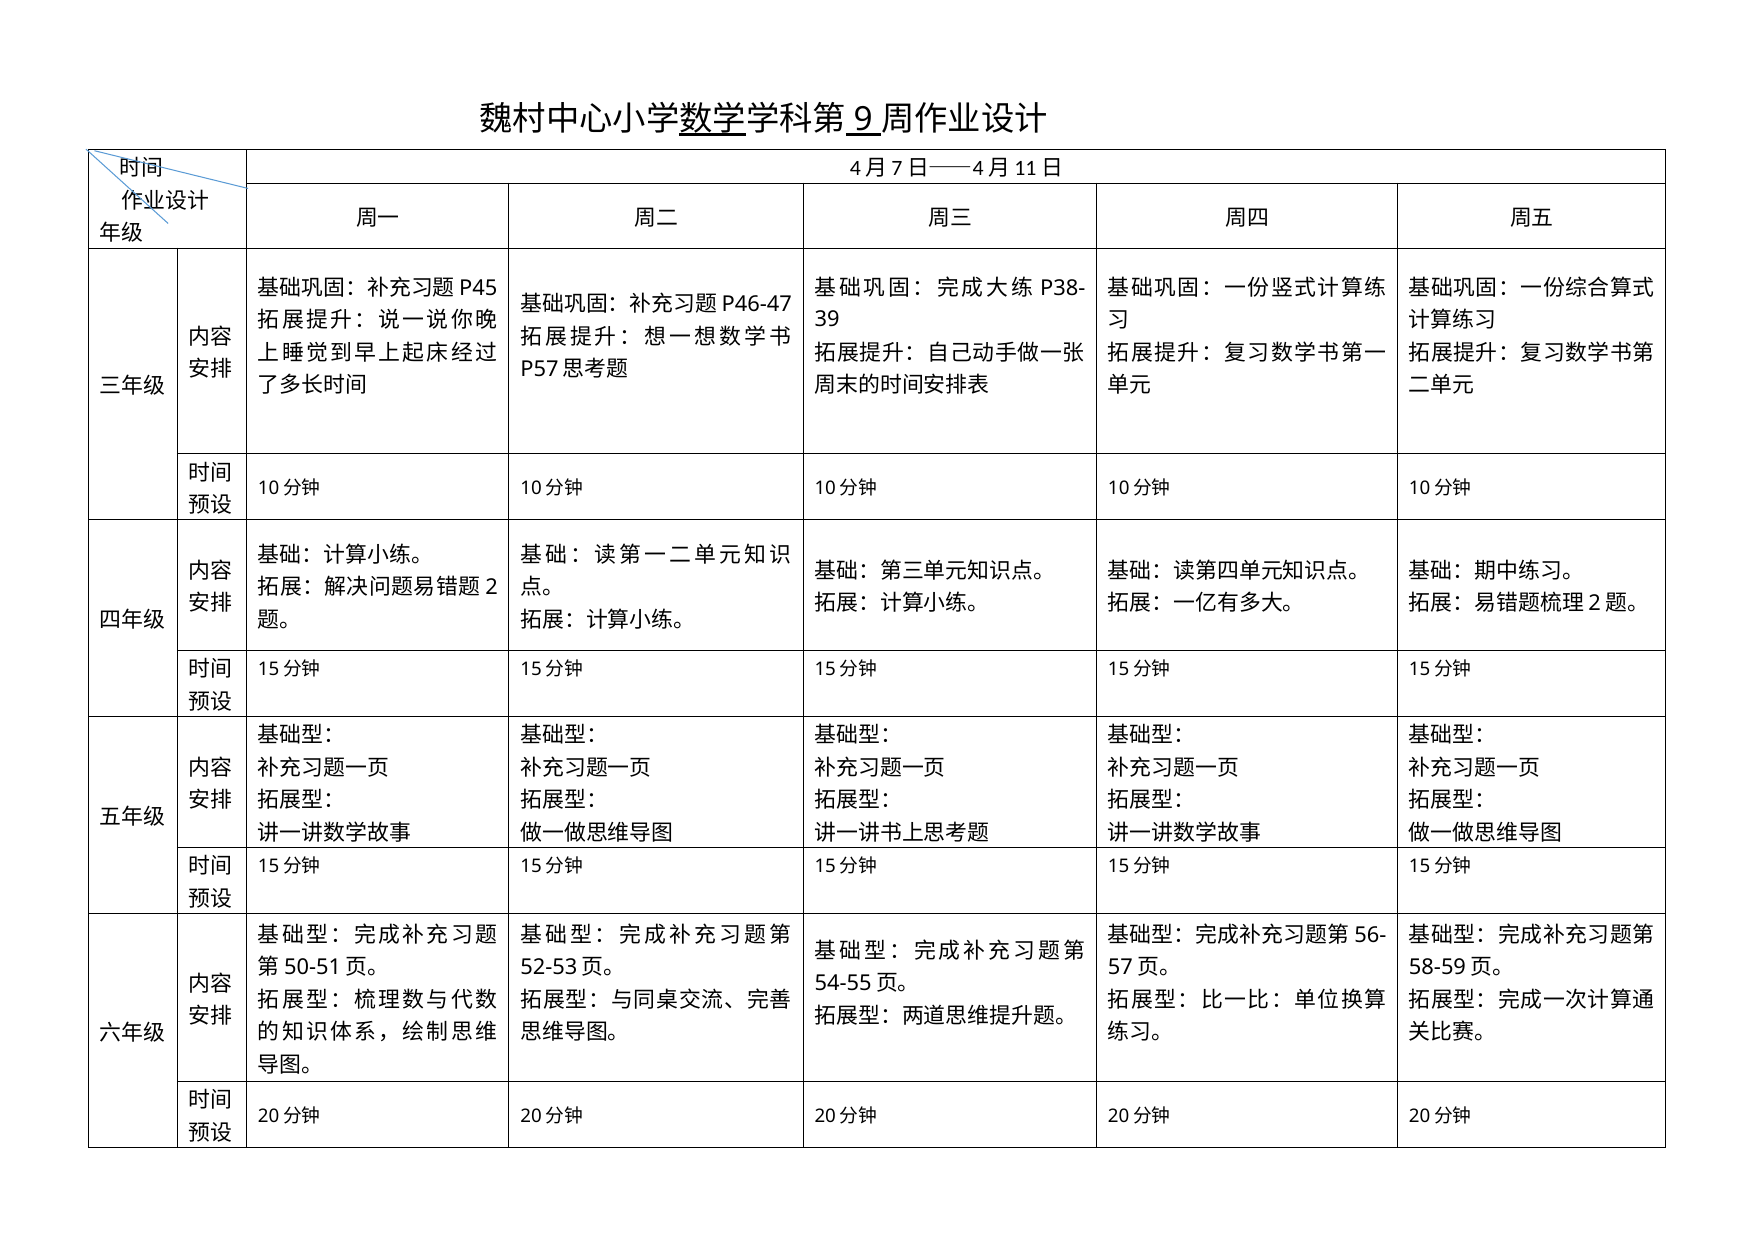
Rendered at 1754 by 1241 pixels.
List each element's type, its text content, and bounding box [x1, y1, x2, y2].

table_header 时间 作业设计 年级 [89, 150, 246, 247]
table_cell 20分钟 [509, 1082, 803, 1147]
table_cell 20分钟 [247, 1082, 508, 1147]
table_cell 周四 [1097, 184, 1397, 247]
table_cell 基础型： 补充习题一页 拓展型： 讲一讲数学故事 [247, 717, 508, 847]
table_cell 时间 预设 [178, 1082, 246, 1147]
text 魏村中心小学数学学科第 9 周作业设计 [79, 84, 1675, 149]
table_cell 15分钟 [1097, 651, 1397, 716]
table_cell 基础型： 补充习题一页 拓展型： 做一做思维导图 [1398, 717, 1665, 847]
table_cell 基础：读第一二单元知识点。 拓展：计算小练。 [509, 520, 803, 650]
table_cell 20分钟 [1097, 1082, 1397, 1147]
table_cell 10分钟 [247, 454, 508, 519]
table_cell 周一 [247, 184, 508, 247]
table_cell 时间 预设 [178, 848, 246, 913]
table_cell 基础巩固：补充习题P46-47 拓展提升：想一想数学书P57思考题 [509, 249, 803, 453]
table_cell 时间 预设 [178, 454, 246, 519]
table_cell 基础巩固：一份综合算式计算练习 拓展提升：复习数学书第二单元 [1398, 249, 1665, 453]
table_cell 基础型： 补充习题一页 拓展型： 做一做思维导图 [509, 717, 803, 847]
table_cell 基础型：完成补充习题第52-53页。 拓展型：与同桌交流、完善思维导图。 [509, 914, 803, 1081]
table_cell 基础：第三单元知识点。 拓展：计算小练。 [804, 520, 1096, 650]
table_cell 内容 安排 [178, 249, 246, 453]
table_cell 四年级 [89, 520, 177, 716]
table_cell 基础型： 补充习题一页 拓展型： 讲一讲书上思考题 [804, 717, 1096, 847]
table_cell 基础型： 补充习题一页 拓展型： 讲一讲数学故事 [1097, 717, 1397, 847]
table_cell 15分钟 [509, 848, 803, 913]
table_cell 基础型：完成补充习题第58-59页。 拓展型：完成一次计算通关比赛。 [1398, 914, 1665, 1081]
table_cell 基础型：完成补充习题第56-57页。 拓展型：比一比：单位换算练习。 [1097, 914, 1397, 1081]
table_cell 20分钟 [1398, 1082, 1665, 1147]
table_cell 周三 [804, 184, 1096, 247]
table_cell 15分钟 [1398, 651, 1665, 716]
table_cell 10分钟 [1398, 454, 1665, 519]
table_cell 五年级 [89, 717, 177, 913]
table_cell 基础巩固：补充习题P45 拓展提升：说一说你晚上睡觉到早上起床经过了多长时间 [247, 249, 508, 453]
table_cell 15分钟 [1398, 848, 1665, 913]
table_cell 15分钟 [1097, 848, 1397, 913]
table_cell 基础型：完成补充习题第50-51页。 拓展型：梳理数与代数的知识体系，绘制思维导图。 [247, 914, 508, 1081]
table_cell 15分钟 [804, 848, 1096, 913]
table_cell 基础巩固：完成大练P38-39 拓展提升：自己动手做一张周末的时间安排表 [804, 249, 1096, 453]
table_cell 基础：计算小练。 拓展：解决问题易错题2题。 [247, 520, 508, 650]
table_cell 六年级 [89, 914, 177, 1147]
table_cell 周二 [509, 184, 803, 247]
table_cell 10分钟 [804, 454, 1096, 519]
table_cell 基础：期中练习。 拓展：易错题梳理2题。 [1398, 520, 1665, 650]
table_header 4月7日——4月11日 [247, 150, 1665, 182]
table_cell 内容 安排 [178, 914, 246, 1081]
table_cell 基础型：完成补充习题第54-55页。 拓展型：两道思维提升题。 [804, 914, 1096, 1081]
table_cell 15分钟 [247, 848, 508, 913]
table_cell 三年级 [89, 249, 177, 519]
table_cell 20分钟 [804, 1082, 1096, 1147]
table_cell 10分钟 [509, 454, 803, 519]
table_cell 15分钟 [509, 651, 803, 716]
table_cell 内容 安排 [178, 717, 246, 847]
table_cell 10分钟 [1097, 454, 1397, 519]
table_cell 基础巩固：一份竖式计算练习 拓展提升：复习数学书第一单元 [1097, 249, 1397, 453]
table_cell 15分钟 [247, 651, 508, 716]
table_cell 15分钟 [804, 651, 1096, 716]
table_cell 基础：读第四单元知识点。 拓展：一亿有多大。 [1097, 520, 1397, 650]
table_cell 周五 [1398, 184, 1665, 247]
table_cell 内容 安排 [178, 520, 246, 650]
table_cell 时间 预设 [178, 651, 246, 716]
